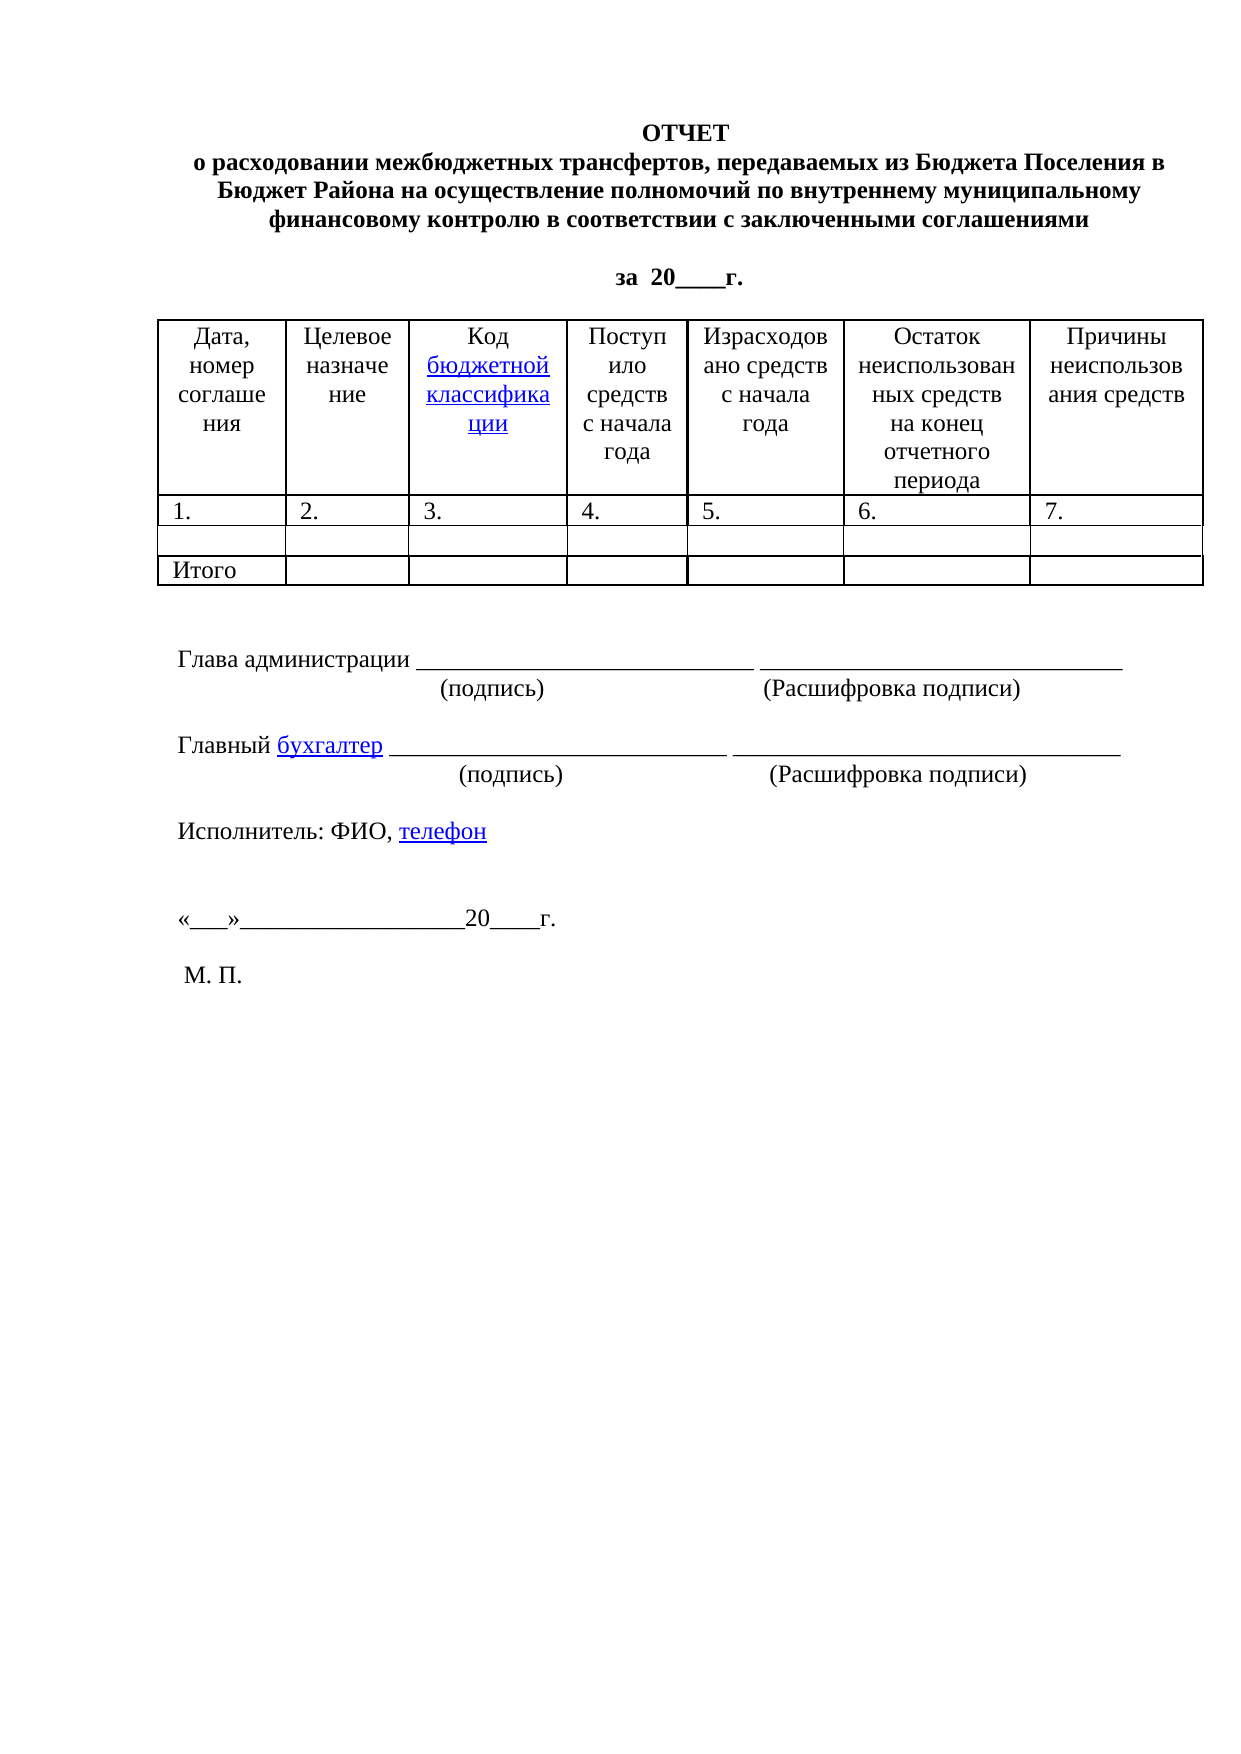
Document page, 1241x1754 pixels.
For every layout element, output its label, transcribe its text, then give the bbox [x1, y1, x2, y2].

table_cell 4. [568, 496, 686, 525]
table_cell 5. [689, 496, 843, 525]
table_cell [568, 526, 687, 554]
table_cell Итого [159, 557, 285, 584]
table_cell [287, 557, 408, 584]
table_cell 1. [159, 496, 285, 525]
text Главный бухгалтер ___________________________ _______________________________ [177, 730, 1181, 759]
text ОТЧЕТ [177, 118, 1181, 147]
table_cell [286, 526, 408, 554]
table_cell 3. [410, 496, 566, 525]
table_cell [844, 526, 1030, 554]
text (подпись) (Расшифровка подписи) [177, 673, 1181, 701]
text за 20____г. [177, 262, 1181, 291]
text Исполнитель: ФИО, телефон [177, 816, 1181, 845]
text М. П. [177, 960, 1181, 989]
table_cell 2. [287, 496, 408, 525]
text «___»__________________20____г. [177, 903, 1181, 931]
table_header Поступило средств с начала года [568, 321, 686, 494]
table_header Остаток неиспользованных средств на конец отчетного периода [845, 321, 1029, 494]
text о расходовании межбюджетных трансфертов, передаваемых из Бюджета Поселения в Бюджет Района на осуществление полномочий по внутреннему муниципальному финансовому контролю в соответствии с заключенными соглашениями [177, 147, 1181, 233]
table_cell [1031, 555, 1202, 584]
table_header Целевое назначение [287, 321, 408, 494]
table_cell [688, 526, 843, 554]
table_cell 7. [1031, 496, 1202, 525]
text (подпись) (Расшифровка подписи) [177, 759, 1181, 788]
table_cell [410, 557, 566, 584]
table_cell [158, 526, 285, 554]
table_header Причины неиспользования средств [1031, 321, 1202, 494]
table_cell [845, 557, 1029, 584]
table_cell 6. [845, 496, 1029, 525]
table_header Израсходовано средств с начала года [689, 321, 843, 494]
table_cell [1031, 525, 1202, 554]
table_header Код бюджетной классификации [410, 321, 566, 494]
text Глава администрации ___________________________ _____________________________ [177, 644, 1181, 673]
table_header Дата, номер соглашения [159, 321, 285, 494]
table_cell [409, 526, 567, 554]
table_cell [568, 557, 686, 584]
table_cell [689, 557, 843, 584]
